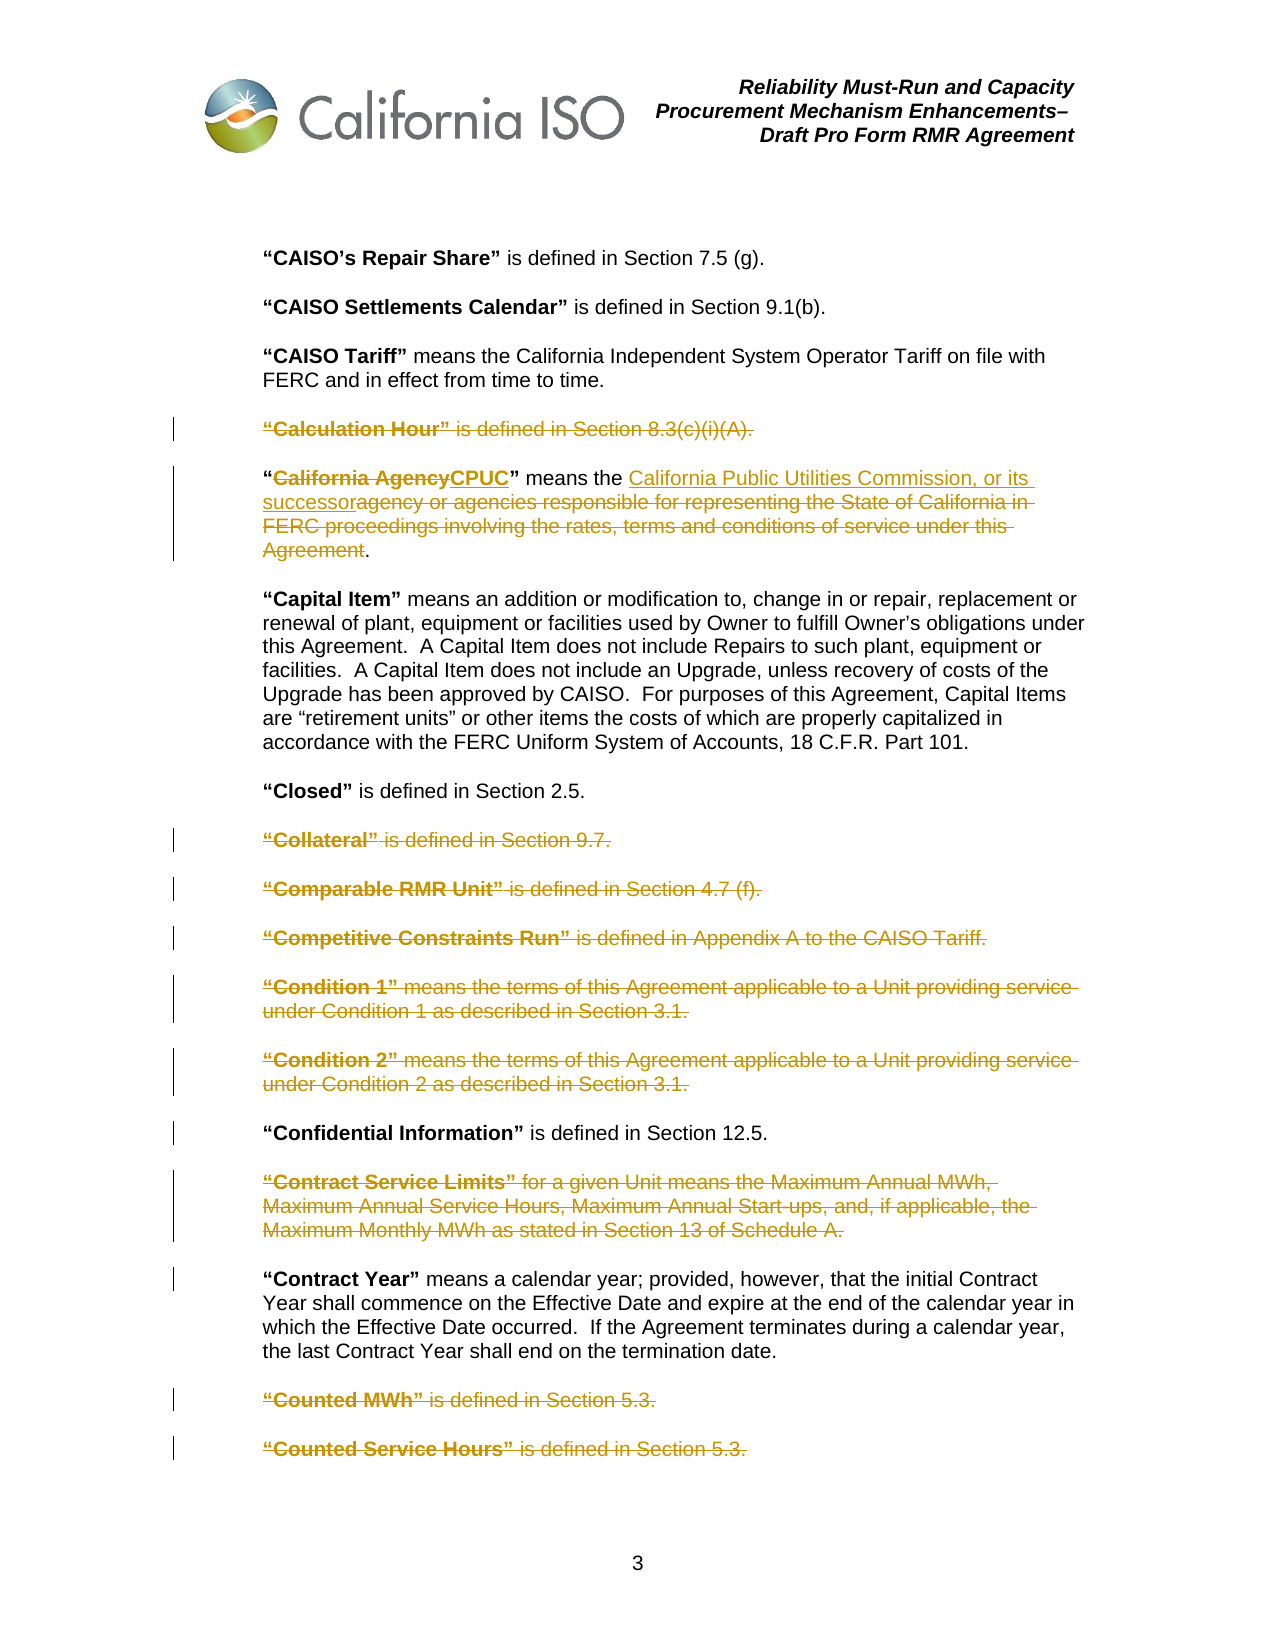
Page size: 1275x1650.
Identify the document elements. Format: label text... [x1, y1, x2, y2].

text “Closed” is defined in Section 2.5. [187, 779, 1087, 803]
text “Confidential Information” is defined in Section 12.5. [187, 1121, 1087, 1145]
text “Contract Year” means a calendar year; provided, however, that the initial Contract Year shall commence on the Effective Date and expire at the end of the calendar year in which the Effective Date occurred. If the Agreement terminates during a calendar year, the last Contract Year shall end on the termination date. [262, 1267, 1087, 1362]
text “CAISO Settlements Calendar” is defined in Section 9.1(b). [187, 295, 1087, 319]
text “CAISO’s Repair Share” is defined in Section 7.5 (g). [187, 246, 1087, 270]
text “Capital Item” means an addition or modification to, change in or repair, replacement or renewal of plant, equipment or facilities used by Owner to fulfill Owner’s obligations under this Agreement. A Capital Item does not include Repairs to such plant, equipment or facilities. A Capital Item does not include an Upgrade, unless recovery of costs of the Upgrade has been approved by CAISO. For purposes of this Agreement, Capital Items are “retirement units” or other items the costs of which are properly capitalized in accordance with the FERC Uniform System of Accounts, 18 C.F.R. Part 101. [262, 586, 1087, 754]
text “” means the . [262, 466, 1087, 561]
text “CAISO Tariff” means the California Independent System Operator Tariff on file with FERC and in effect from time to time. [262, 344, 1087, 392]
picture [198, 75, 628, 156]
